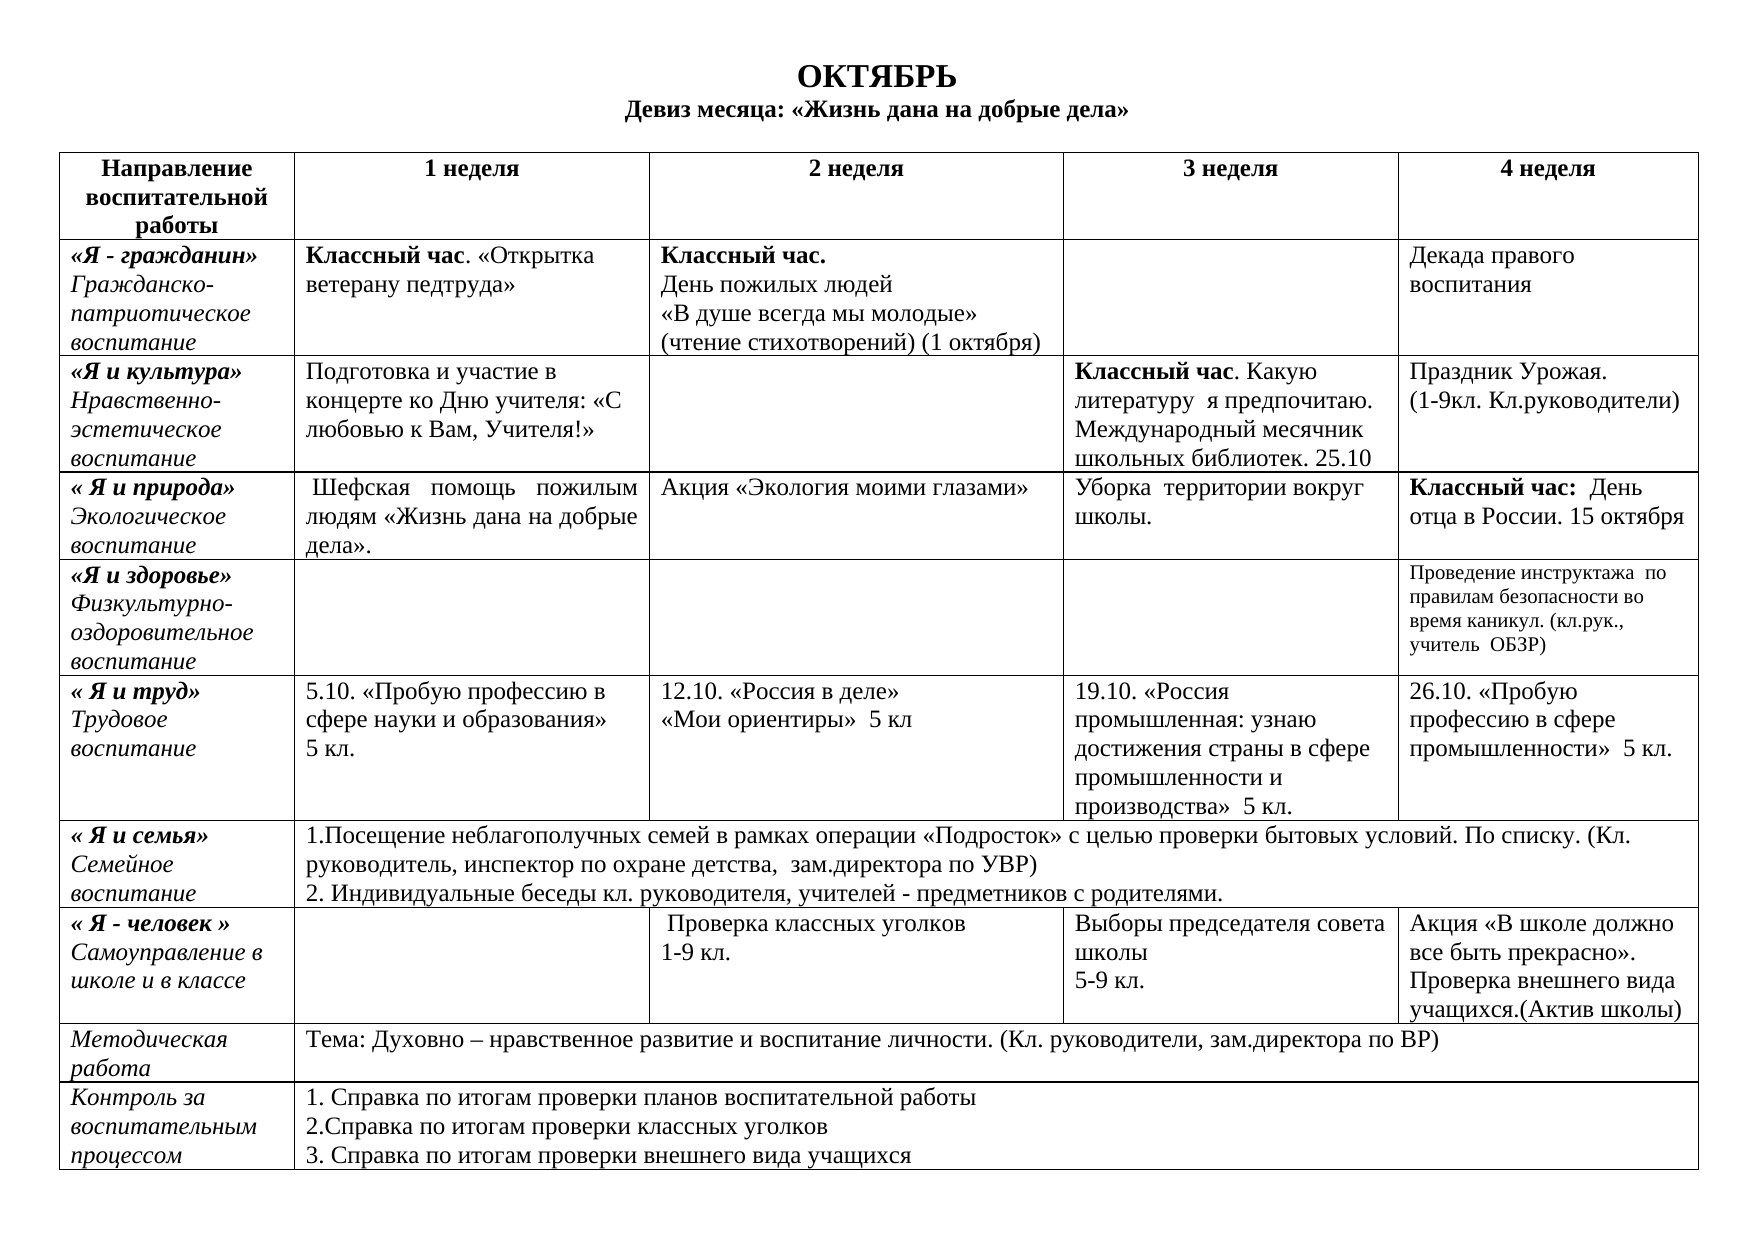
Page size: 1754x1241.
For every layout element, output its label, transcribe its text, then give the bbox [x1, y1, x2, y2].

table_cell Тема: Духовно – нравственное развитие и воспитание личности. (Кл. руководители, зам.директора по ВР) [295, 1024, 1698, 1081]
table_cell Выборы председателя совета школы 5-9 кл. [1064, 908, 1398, 1023]
table_cell « Я и труд» Трудовое воспитание [60, 676, 294, 819]
table_cell Шефская помощь пожилым людям «Жизнь дана на добрые дела». [295, 473, 649, 559]
table_header 3 неделя [1064, 153, 1398, 239]
text ОКТЯБРЬ [118, 56, 1636, 94]
table_cell Акция «Экология моими глазами» [650, 473, 1063, 559]
table_cell 26.10. «Пробую профессию в сфере промышленности» 5 кл. [1399, 676, 1698, 819]
table_cell Классный час. День пожилых людей «В душе всегда мы молодые» (чтение стихотворений) (1 октября) [650, 240, 1063, 355]
table_cell «Я - гражданин» Гражданско-патриотическое воспитание [60, 240, 294, 355]
table_cell «Я и культура» Нравственно-эстетическое воспитание [60, 356, 294, 471]
table_cell « Я и природа» Экологическое воспитание [60, 473, 294, 559]
table_cell Методическая работа [60, 1024, 294, 1081]
table_cell [650, 560, 1063, 675]
table_cell [650, 356, 1063, 471]
table_cell Праздник Урожая. (1-9кл. Кл.руководители) [1399, 356, 1698, 471]
table_cell « Я и семья» Семейное воспитание [60, 821, 294, 907]
table_cell Проведение инструктажа по правилам безопасности во время каникул. (кл.рук., учитель ОБЗР) [1399, 560, 1698, 675]
table_header 4 неделя [1399, 153, 1698, 239]
table_header 1 неделя [295, 153, 649, 239]
table_cell [1064, 560, 1398, 675]
table_header 2 неделя [650, 153, 1063, 239]
table_cell 5.10. «Пробую профессию в сфере науки и образования» 5 кл. [295, 676, 649, 819]
table_cell Классный час: День отца в России. 15 октября [1399, 473, 1698, 559]
table_cell Уборка территории вокруг школы. [1064, 473, 1398, 559]
table_cell Контроль за воспитательным процессом [60, 1083, 294, 1169]
table_cell Проверка классных уголков 1-9 кл. [650, 908, 1063, 1023]
table_cell Декада правого воспитания [1399, 240, 1698, 355]
table_cell [295, 560, 649, 675]
table_cell Классный час. Какую литературу я предпочитаю. Международный месячник школьных библиотек. 25.10 [1064, 356, 1398, 471]
table_cell 1. Справка по итогам проверки планов воспитательной работы 2.Справка по итогам проверки классных уголков 3. Справка по итогам проверки внешнего вида учащихся [295, 1083, 1698, 1169]
table_cell Акция «В школе должно все быть прекрасно». Проверка внешнего вида учащихся.(Актив школы) [1399, 908, 1698, 1023]
table_cell Подготовка и участие в концерте ко Дню учителя: «С любовью к Вам, Учителя!» [295, 356, 649, 471]
table_header Направление воспитательной работы [60, 153, 294, 239]
table_cell 19.10. «Россия промышленная: узнаю достижения страны в сфере промышленности и производства» 5 кл. [1064, 676, 1398, 819]
text Девиз месяца: «Жизнь дана на добрые дела» [118, 94, 1636, 123]
table_cell «Я и здоровье» Физкультурно-оздоровительное воспитание [60, 560, 294, 675]
table_cell Классный час. «Открытка ветерану педтруда» [295, 240, 649, 355]
table_cell 1.Посещение неблагополучных семей в рамках операции «Подросток» с целью проверки бытовых условий. По списку. (Кл. руководитель, инспектор по охране детства, зам.директора по УВР) 2. Индивидуальные беседы кл. руководителя, учителей - предметников с родителями. [295, 821, 1698, 907]
table_cell [1064, 240, 1398, 355]
table_cell [295, 908, 649, 1023]
table_cell 12.10. «Россия в деле» «Мои ориентиры» 5 кл [650, 676, 1063, 819]
table_cell « Я - человек » Самоуправление в школе и в классе [60, 908, 294, 1023]
